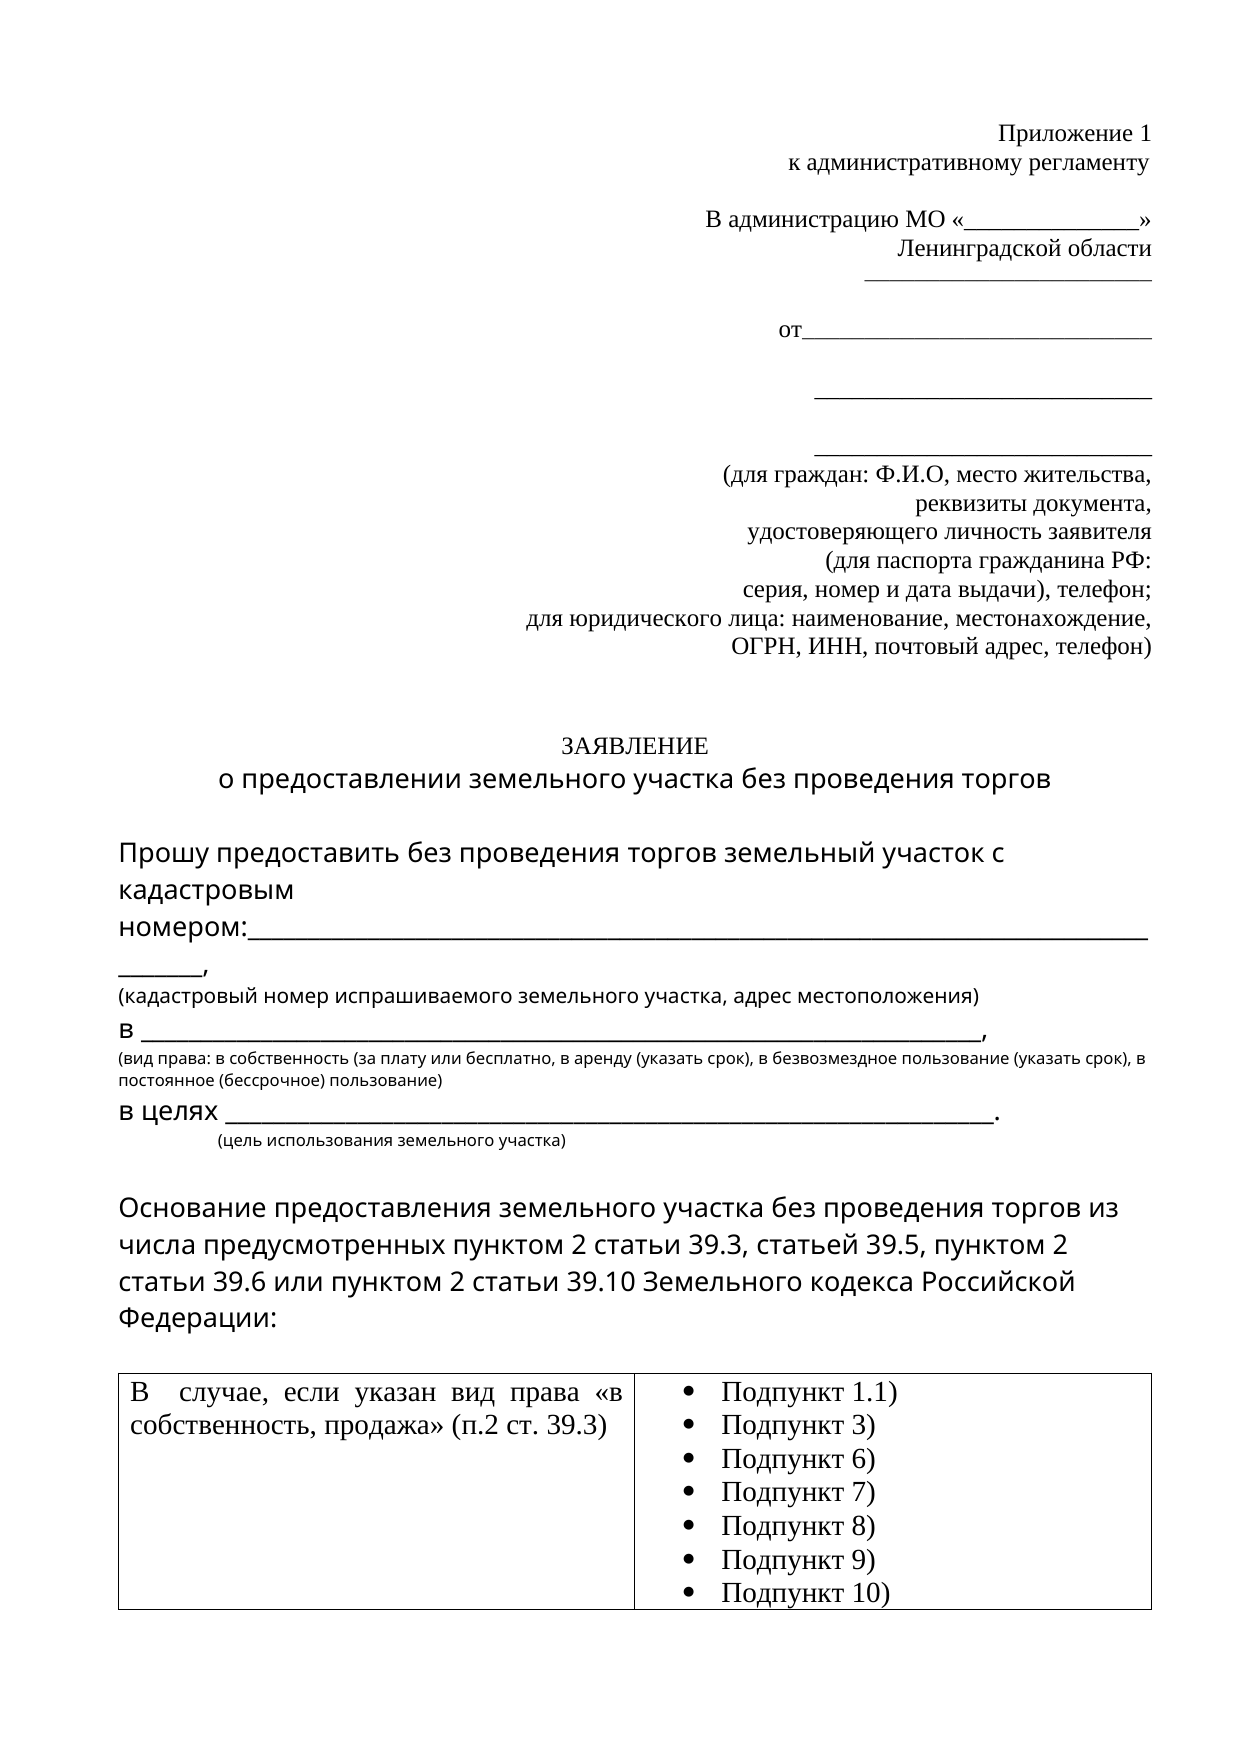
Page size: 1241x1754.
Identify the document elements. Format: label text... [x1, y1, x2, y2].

text в целях ________________________________________________________________. [118, 1092, 1152, 1129]
text к административному регламенту [782, 147, 1152, 176]
text В администрацию МО «______________» [118, 204, 1152, 233]
text ЗАЯВЛЕНИЕ [118, 731, 1152, 760]
text Ленинградской области [118, 233, 1152, 262]
text для юридического лица: наименование, местонахождение, [118, 603, 1152, 631]
text в ______________________________________________________________________, [118, 1009, 1152, 1046]
text реквизиты документа, [118, 488, 1152, 516]
text Основание предоставления земельного участка без проведения торгов из числа предусмотренных пунктом 2 статьи 39.3, статьей 39.5, пунктом 2 статьи 39.6 или пунктом 2 статьи 39.10 Земельного кодекса Российской Федерации: [118, 1188, 1152, 1336]
text (вид права: в собственность (за плату или бесплатно, в аренду (указать срок), в безвозмездное пользование (указать срок), в постоянное (бессрочное) пользование) [118, 1046, 1152, 1092]
text _______________________ [118, 262, 1152, 286]
text (для граждан: Ф.И.О, место жительства, [118, 459, 1152, 488]
text (кадастровый номер испрашиваемого земельного участка, адрес местоположения) [118, 981, 1152, 1009]
text ___________________________ [118, 373, 1152, 401]
text о предоставлении земельного участка без проведения торгов [118, 760, 1152, 797]
text (для паспорта гражданина РФ: [118, 545, 1152, 574]
text Прошу предоставить без проведения торгов земельный участок с кадастровым номером:__________________________________________________________________________________, [118, 833, 1152, 981]
text серия, номер и дата выдачи), телефон; [118, 574, 1152, 603]
text от____________________________ [118, 314, 1152, 344]
text ___________________________ [118, 430, 1152, 459]
text (цель использования земельного участка) [118, 1129, 1152, 1151]
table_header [635, 1374, 1151, 1609]
text Приложение 1 [118, 118, 1152, 147]
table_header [119, 1374, 634, 1609]
text удостоверяющего личность заявителя [118, 516, 1152, 545]
text ОГРН, ИНН, почтовый адрес, телефон) [118, 631, 1152, 660]
